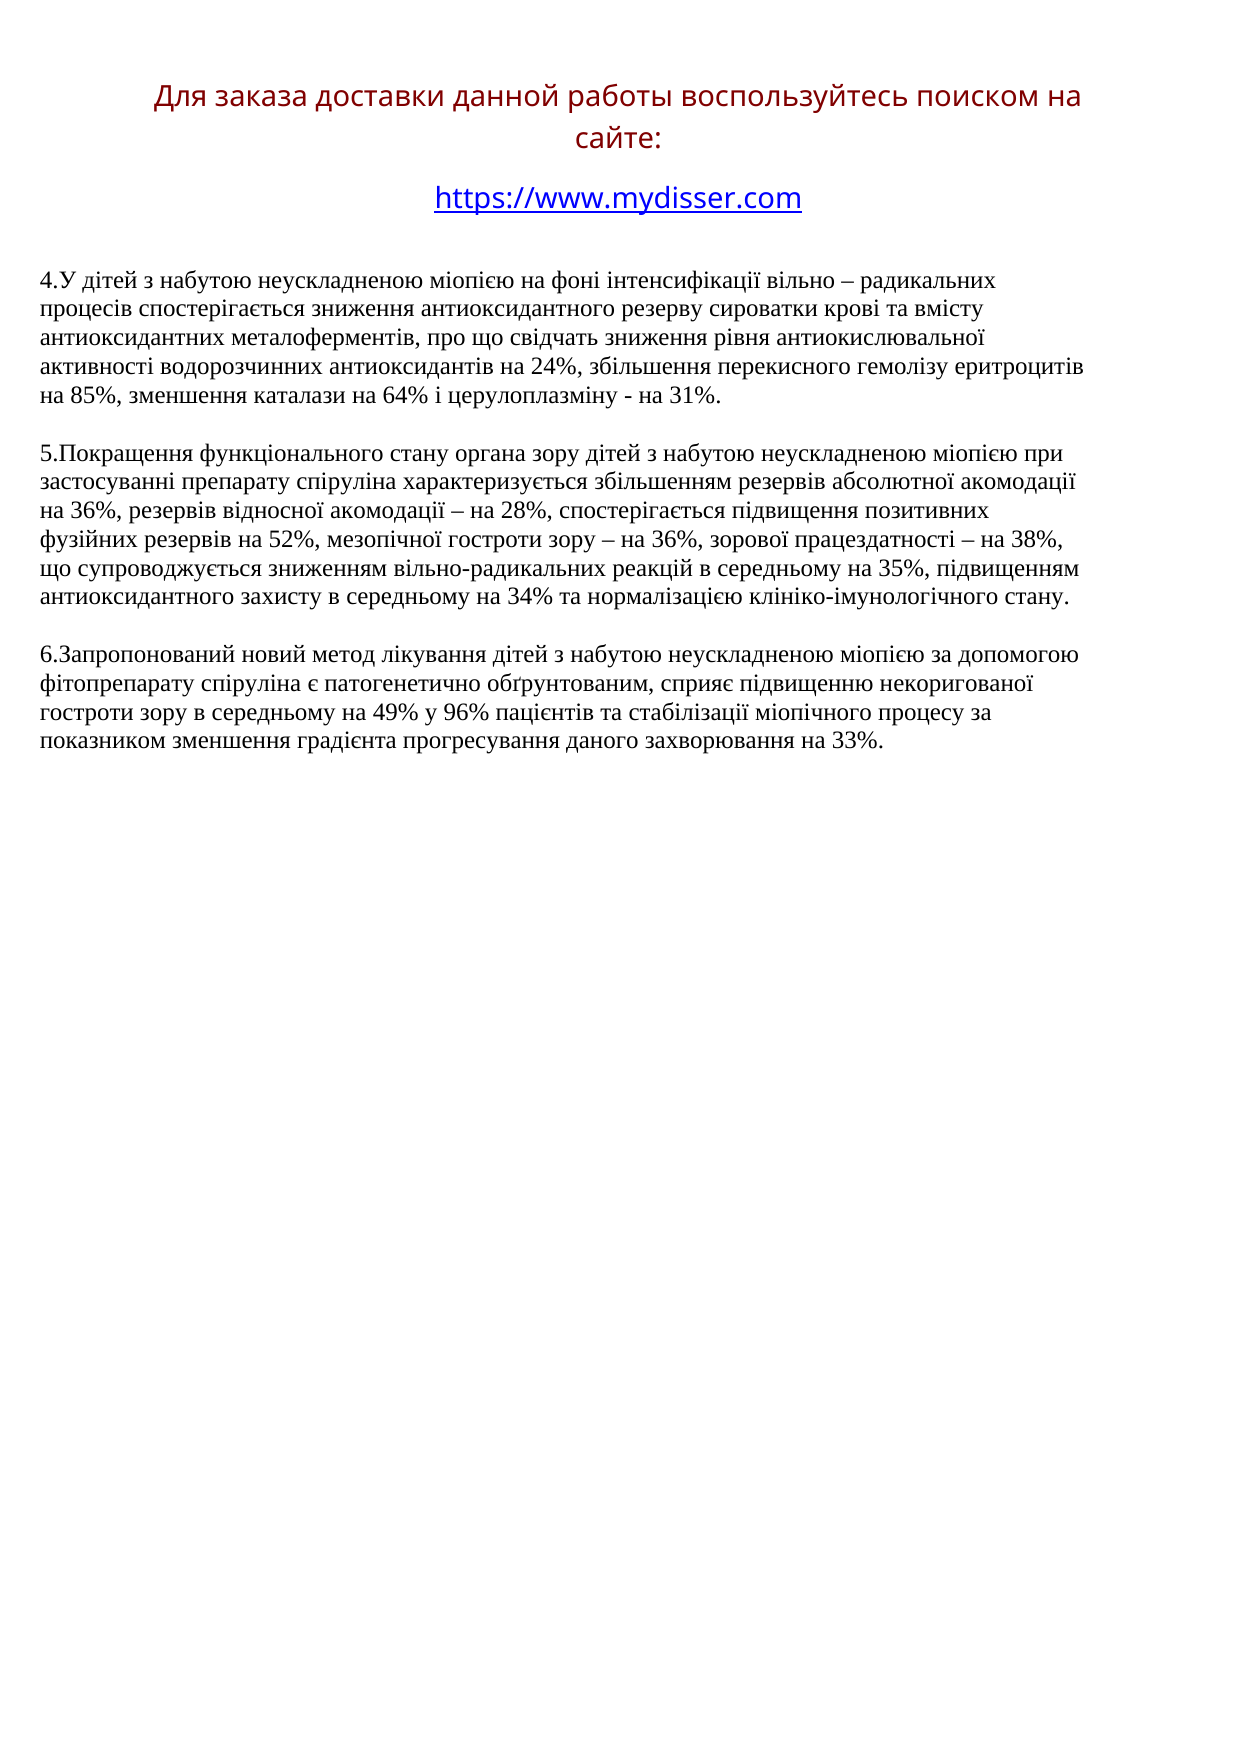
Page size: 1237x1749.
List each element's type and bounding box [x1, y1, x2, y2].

table_cell [40, 236, 1086, 754]
